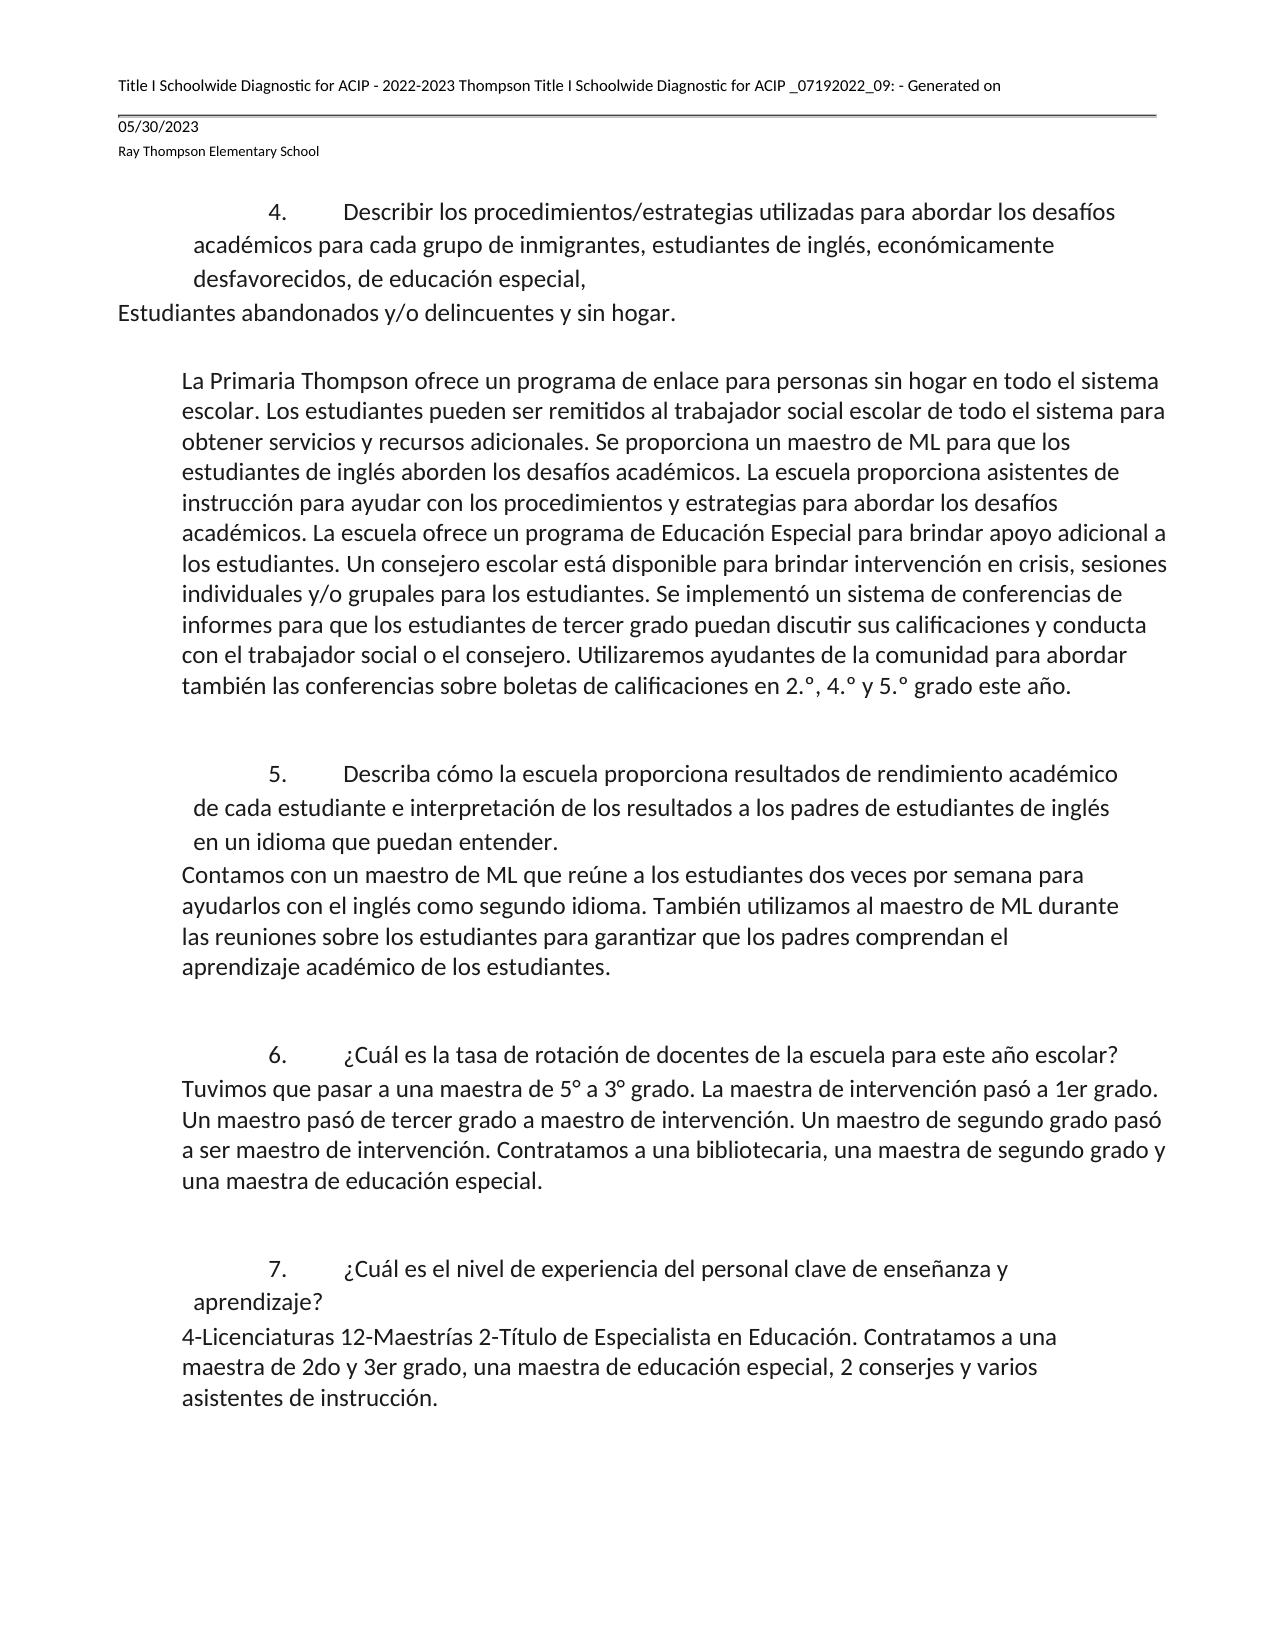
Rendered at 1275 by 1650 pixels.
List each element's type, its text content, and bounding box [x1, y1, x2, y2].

text La Primaria Thompson ofrece un programa de enlace para personas sin hogar en todo el sistema escolar. Los estudiantes pueden ser remitidos al trabajador social escolar de todo el sistema para obtener servicios y recursos adicionales. Se proporciona un maestro de ML para que los estudiantes de inglés aborden los desafíos académicos. La escuela proporciona asistentes de instrucción para ayudar con los procedimientos y estrategias para abordar los desafíos académicos. La escuela ofrece un programa de Educación Especial para brindar apoyo adicional a los estudiantes. Un consejero escolar está disponible para brindar intervención en crisis, sesiones individuales y/o grupales para los estudiantes. Se implementó un sistema de conferencias de informes para que los estudiantes de tercer grado puedan discutir sus calificaciones y conducta con el trabajador social o el consejero. Utilizaremos ayudantes de la comunidad para abordar también las conferencias sobre boletas de calificaciones en 2.º, 4.º y 5.º grado este año. [182, 365, 1180, 701]
list Describir los procedimientos/estrategias utilizadas para abordar los desafíos académicos para cada grupo de inmigrantes, estudiantes de inglés, económicamente desfavorecidos, de educación especial, [193, 196, 1129, 293]
text Tuvimos que pasar a una maestra de 5° a 3° grado. La maestra de intervención pasó a 1er grado. Un maestro pasó de tercer grado a maestro de intervención. Un maestro de segundo grado pasó a ser maestro de intervención. Contratamos a una bibliotecaria, una maestra de segundo grado y una maestra de educación especial. [182, 1073, 1174, 1196]
text Estudiantes abandonados y/o delincuentes y sin hogar. [118, 297, 1129, 327]
list ¿Cuál es el nivel de experiencia del personal clave de enseñanza y aprendizaje? [193, 1253, 1129, 1317]
list Describa cómo la escuela proporciona resultados de rendimiento académico de cada estudiante e interpretación de los resultados a los padres de estudiantes de inglés en un idioma que puedan entender. [193, 758, 1129, 856]
text Contamos con un maestro de ML que reúne a los estudiantes dos veces por semana para ayudarlos con el inglés como segundo idioma. También utilizamos al maestro de ML durante las reuniones sobre los estudiantes para garantizar que los padres comprendan el aprendizaje académico de los estudiantes. [182, 860, 1129, 982]
text 4-Licenciaturas 12-Maestrías 2-Título de Especialista en Educación. Contratamos a una maestra de 2do y 3er grado, una maestra de educación especial, 2 conserjes y varios asistentes de instrucción. [182, 1321, 1129, 1412]
list ¿Cuál es la tasa de rotación de docentes de la escuela para este año escolar? [193, 1039, 1129, 1070]
